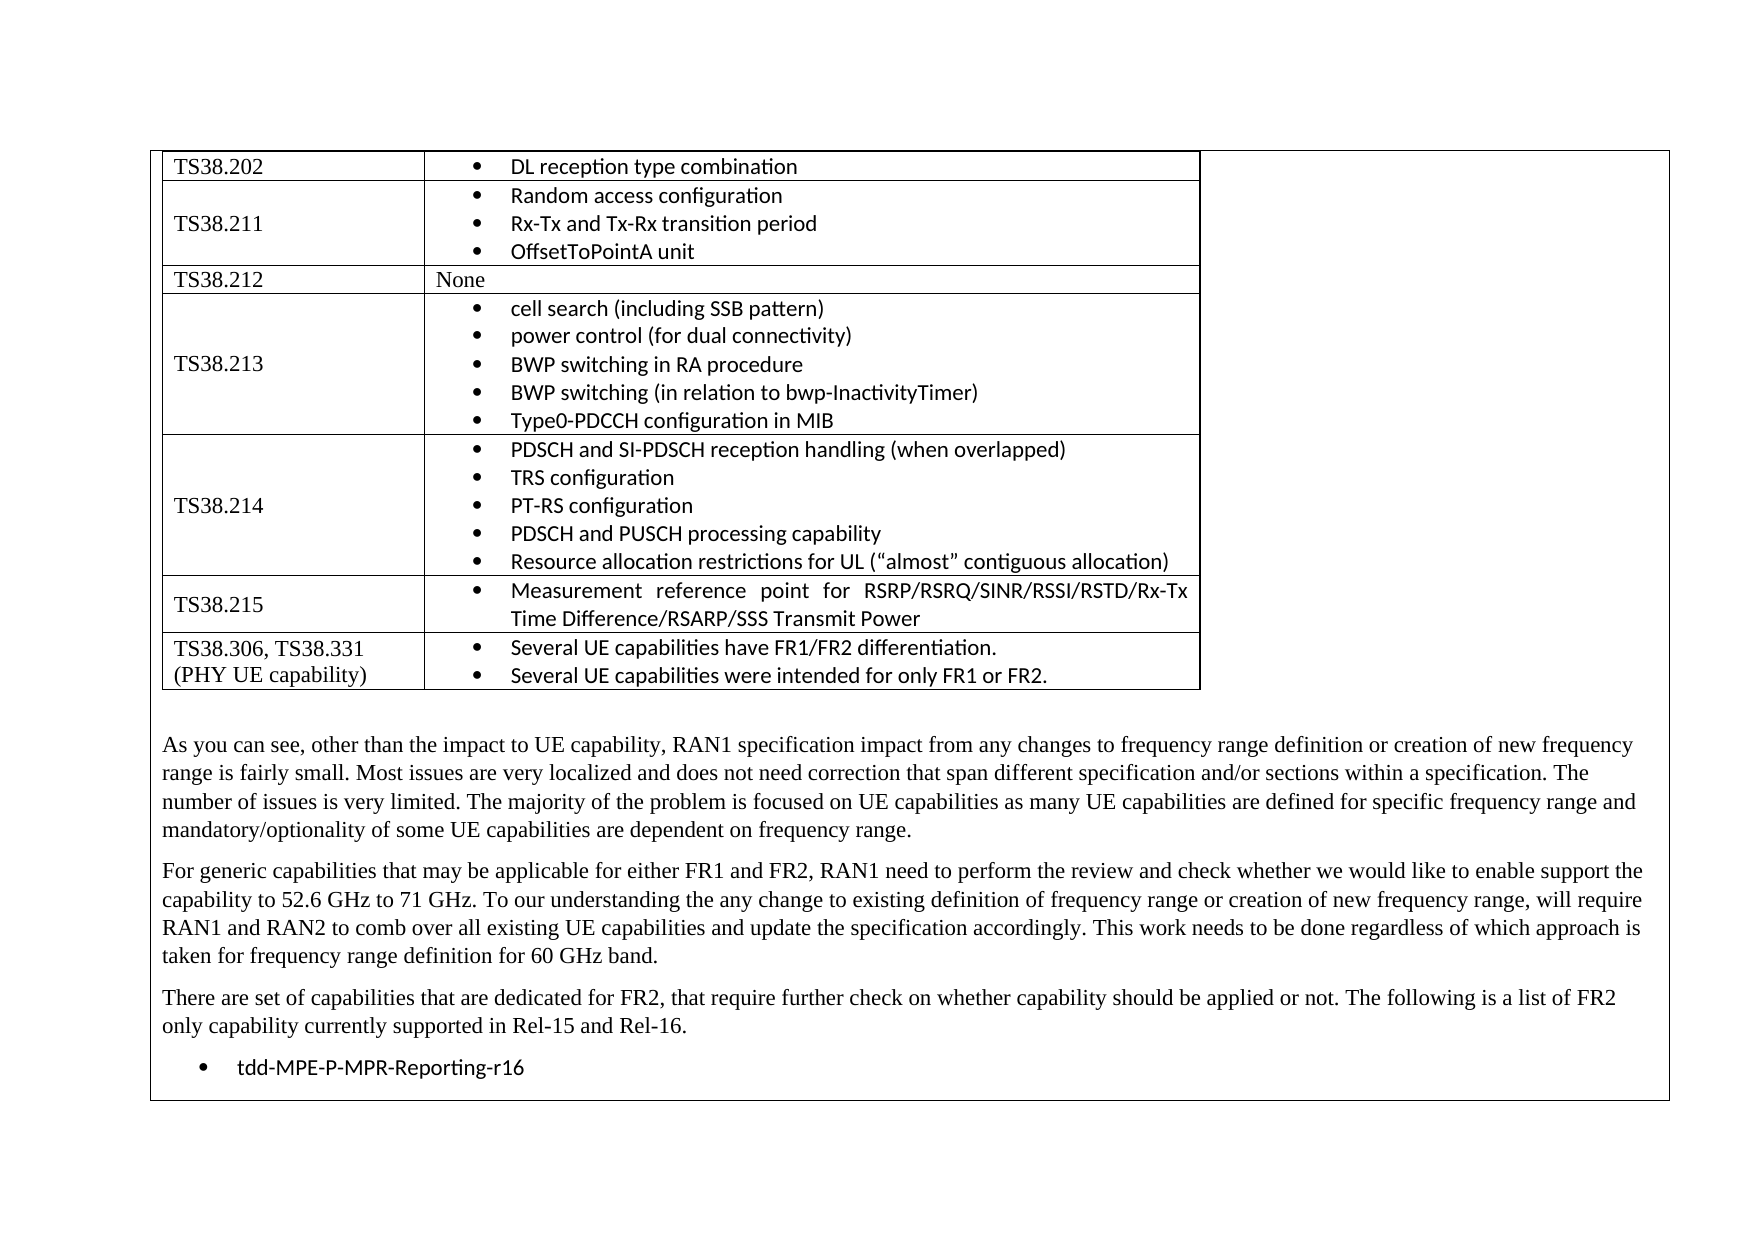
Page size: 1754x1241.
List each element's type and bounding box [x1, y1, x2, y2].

table_header [151, 151, 1669, 1100]
